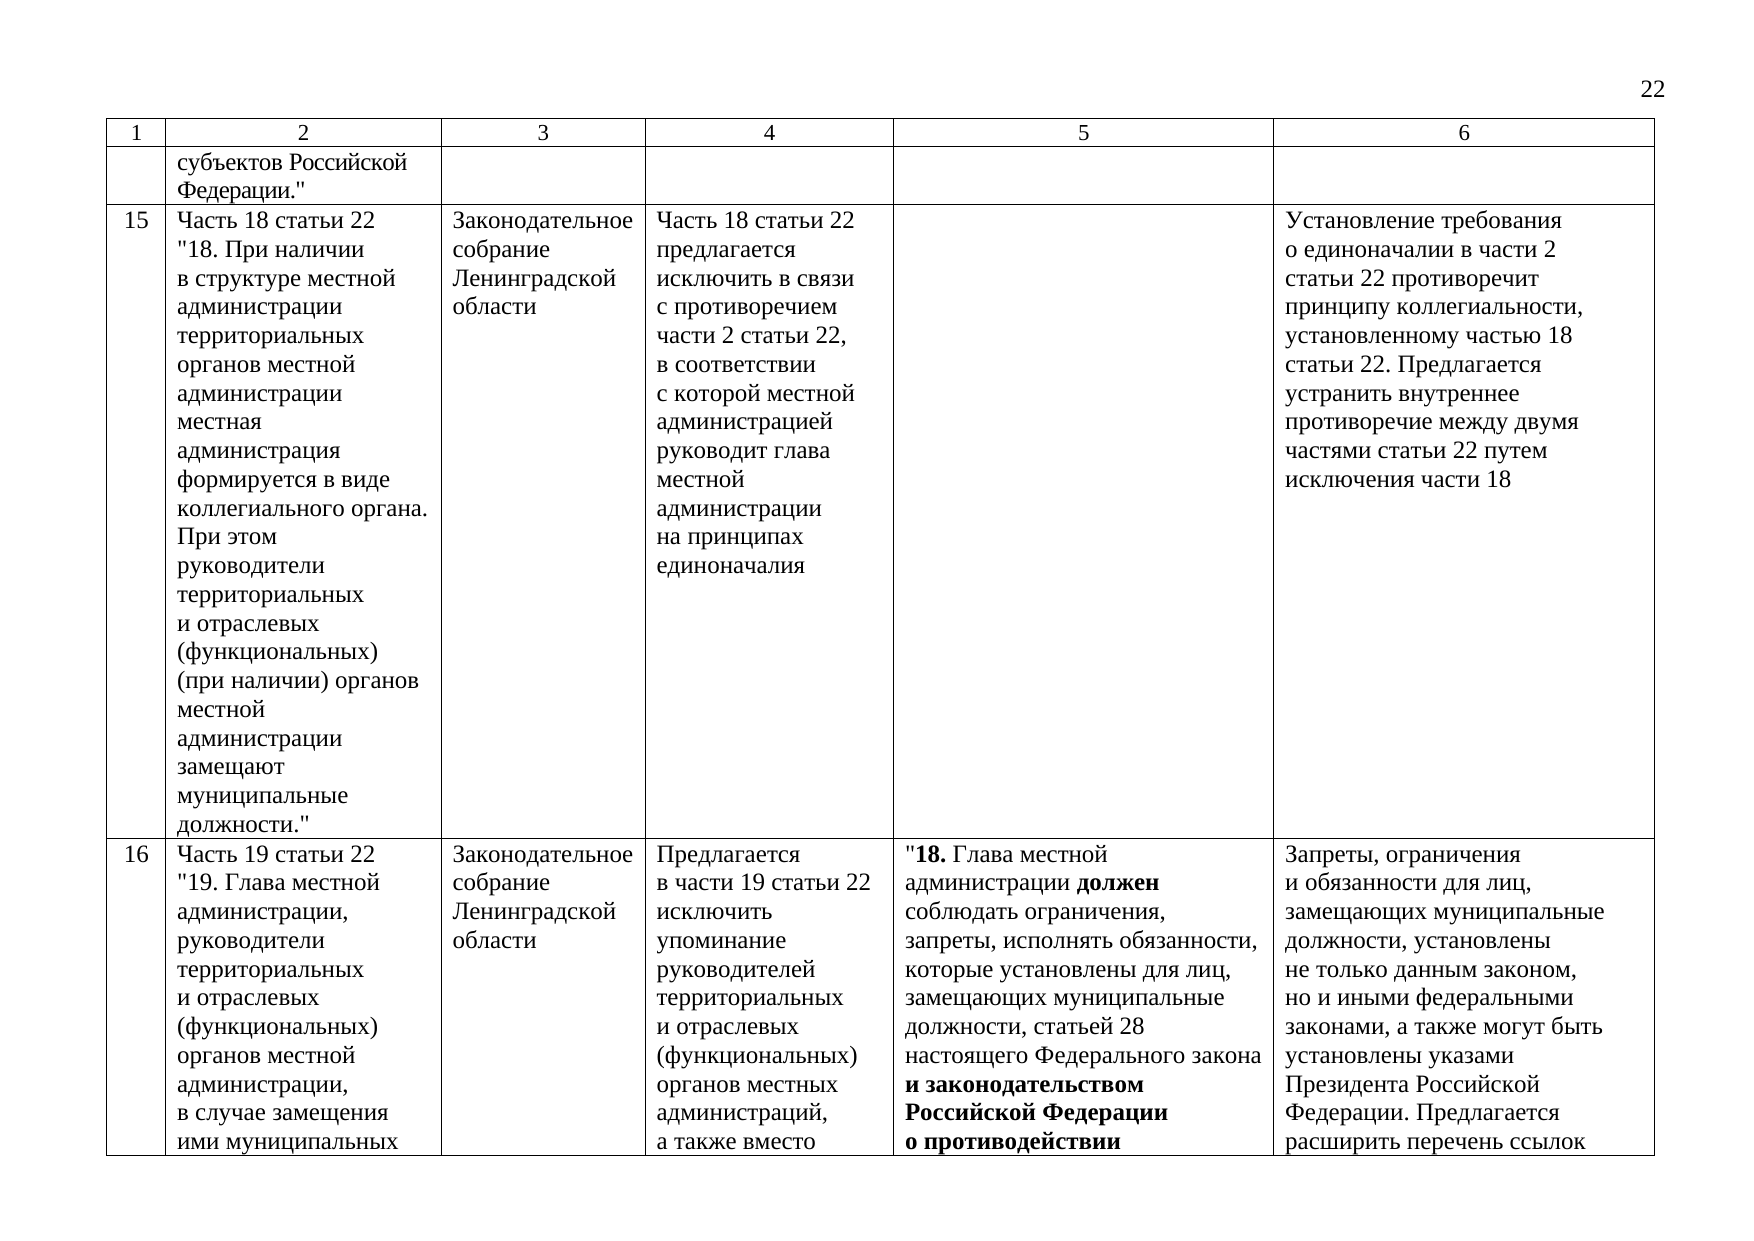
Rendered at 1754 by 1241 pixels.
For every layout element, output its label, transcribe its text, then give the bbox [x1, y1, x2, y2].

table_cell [1274, 147, 1654, 204]
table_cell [646, 839, 893, 1155]
table_header 3 [442, 119, 645, 146]
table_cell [166, 147, 441, 204]
table_header 4 [646, 119, 893, 146]
table_header 2 [166, 119, 441, 146]
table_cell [1274, 839, 1654, 1155]
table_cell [442, 147, 645, 204]
table_cell [894, 205, 1273, 838]
table_cell Установление требования о единоначалии в части 2 статьи 22 противоречит принципу коллегиальности, установленному частью 18 статьи 22. Предлагается устранить внутреннее противоречие между двумя частями статьи 22 путем исключения части 18 [1274, 205, 1654, 838]
table_cell Законодательное собрание Ленинградской области [442, 205, 645, 838]
table_cell 14 [107, 147, 165, 204]
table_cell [442, 839, 645, 1155]
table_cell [894, 839, 1273, 1155]
table_cell Часть 18 статьи 22 предлагается исключить в связи с противоречием части 2 статьи 22, в соответствии с которой местной администрацией руководит глава местной администрации на принципах единоначалия [646, 205, 893, 838]
table_cell 15 [107, 205, 165, 838]
table_cell 16 [107, 839, 165, 1155]
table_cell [894, 147, 1273, 204]
table_header 6 [1274, 119, 1654, 146]
table_cell Часть 18 статьи 22 "18. При наличии в структуре местной администрации территориальных органов местной администрации местная администрация формируется в виде коллегиального органа. При этом руководители территориальных и отраслевых (функциональных) (при наличии) органов местной администрации замещают муниципальные должности." [166, 205, 441, 838]
table_header 1 [107, 119, 165, 146]
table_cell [646, 147, 893, 204]
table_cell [166, 839, 441, 1155]
table_header 5 [894, 119, 1273, 146]
